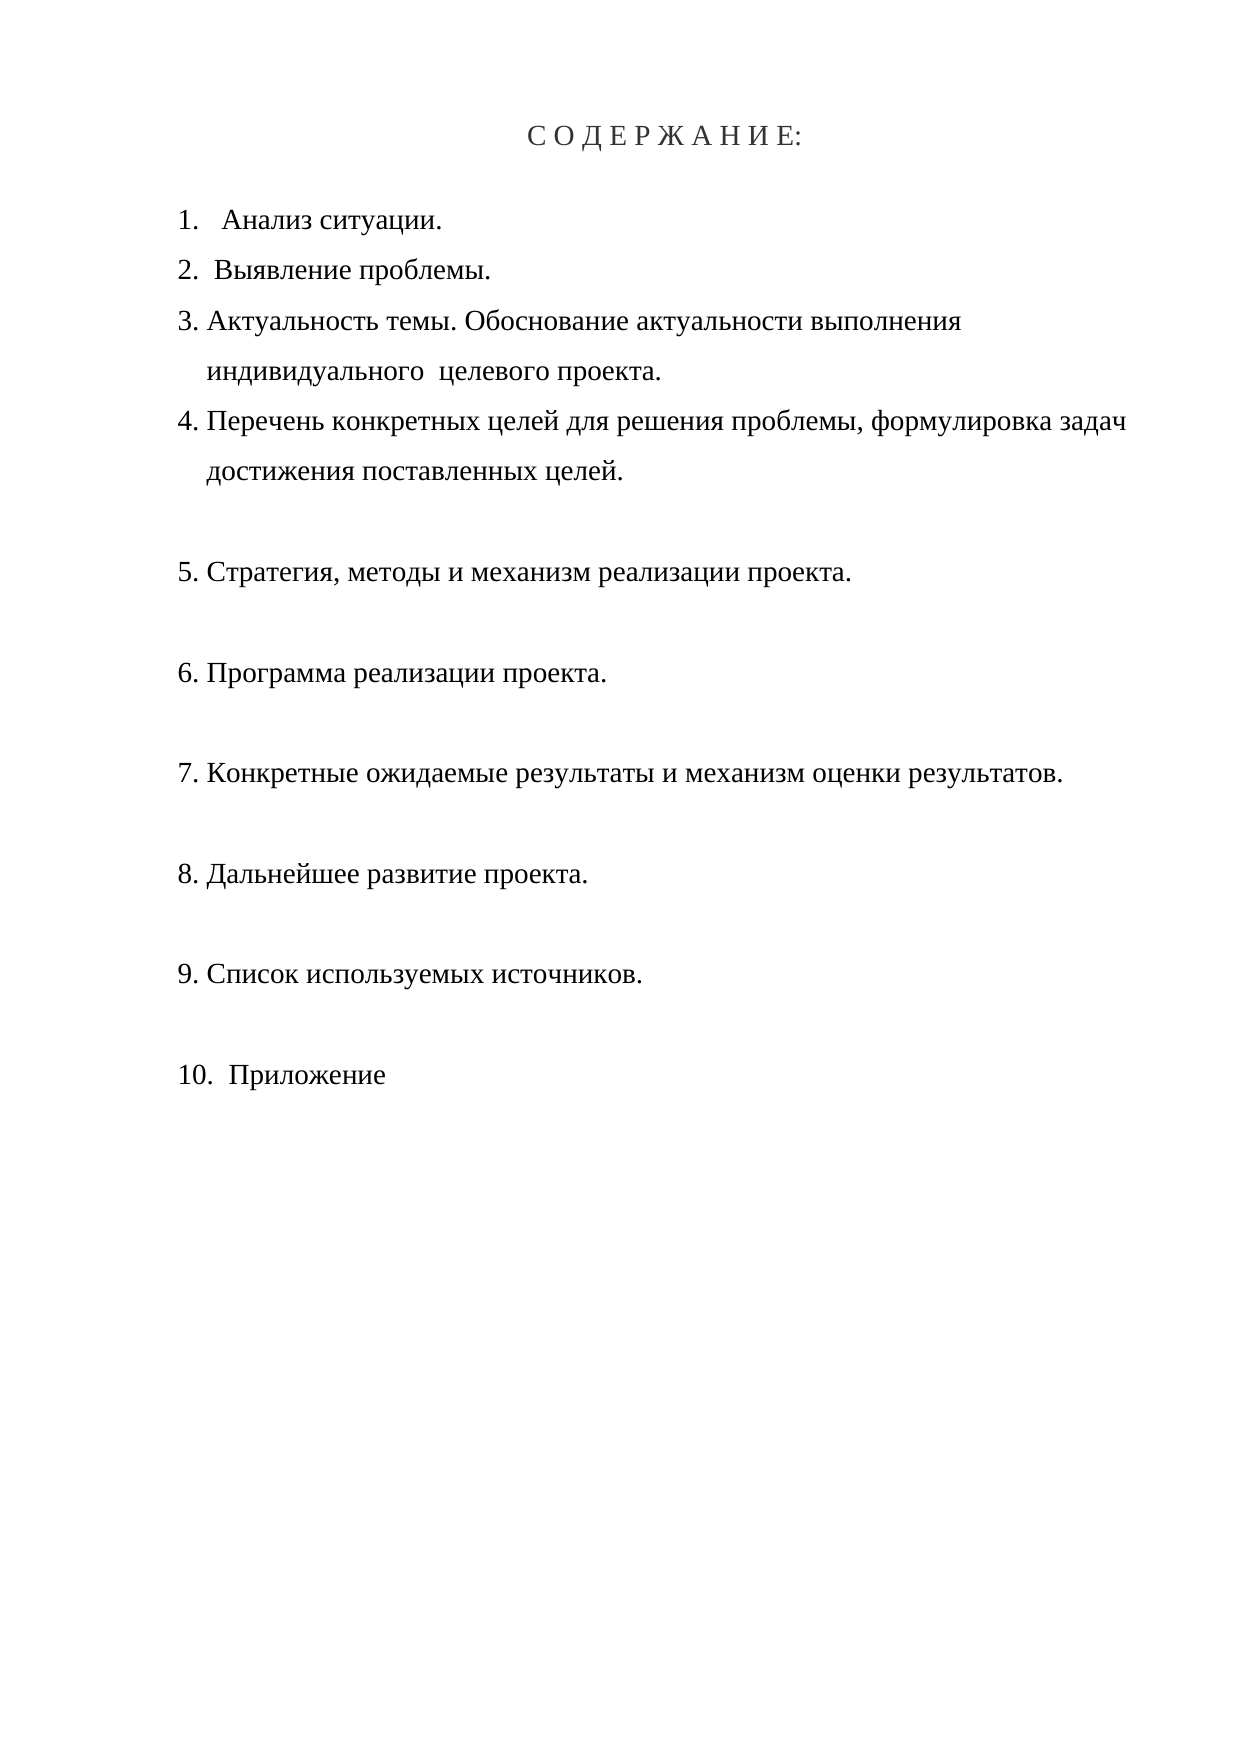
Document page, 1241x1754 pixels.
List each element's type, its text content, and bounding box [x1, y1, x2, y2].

text достижения поставленных целей. [177, 453, 1152, 487]
text 10. Приложение [177, 1057, 1152, 1091]
text 8. Дальнейшее развитие проекта. [177, 856, 1152, 889]
text 6. Программа реализации проекта. [177, 655, 1152, 688]
text индивидуального целевого проекта. [177, 353, 1152, 386]
text 2. Выявление проблемы. [177, 252, 1152, 286]
text 1. Анализ ситуации. [177, 202, 1152, 236]
text 5. Стратегия, методы и механизм реализации проекта. [177, 554, 1152, 588]
text 9. Список используемых источников. [177, 957, 1152, 990]
text 7. Конкретные ожидаемые результаты и механизм оценки результатов. [177, 755, 1152, 789]
text С О Д Е Р Ж А Н И Е: [177, 118, 1152, 152]
text 4. Перечень конкретных целей для решения проблемы, формулировка задач [177, 403, 1152, 437]
text 3. Актуальность темы. Обоснование актуальности выполнения [177, 303, 1152, 336]
